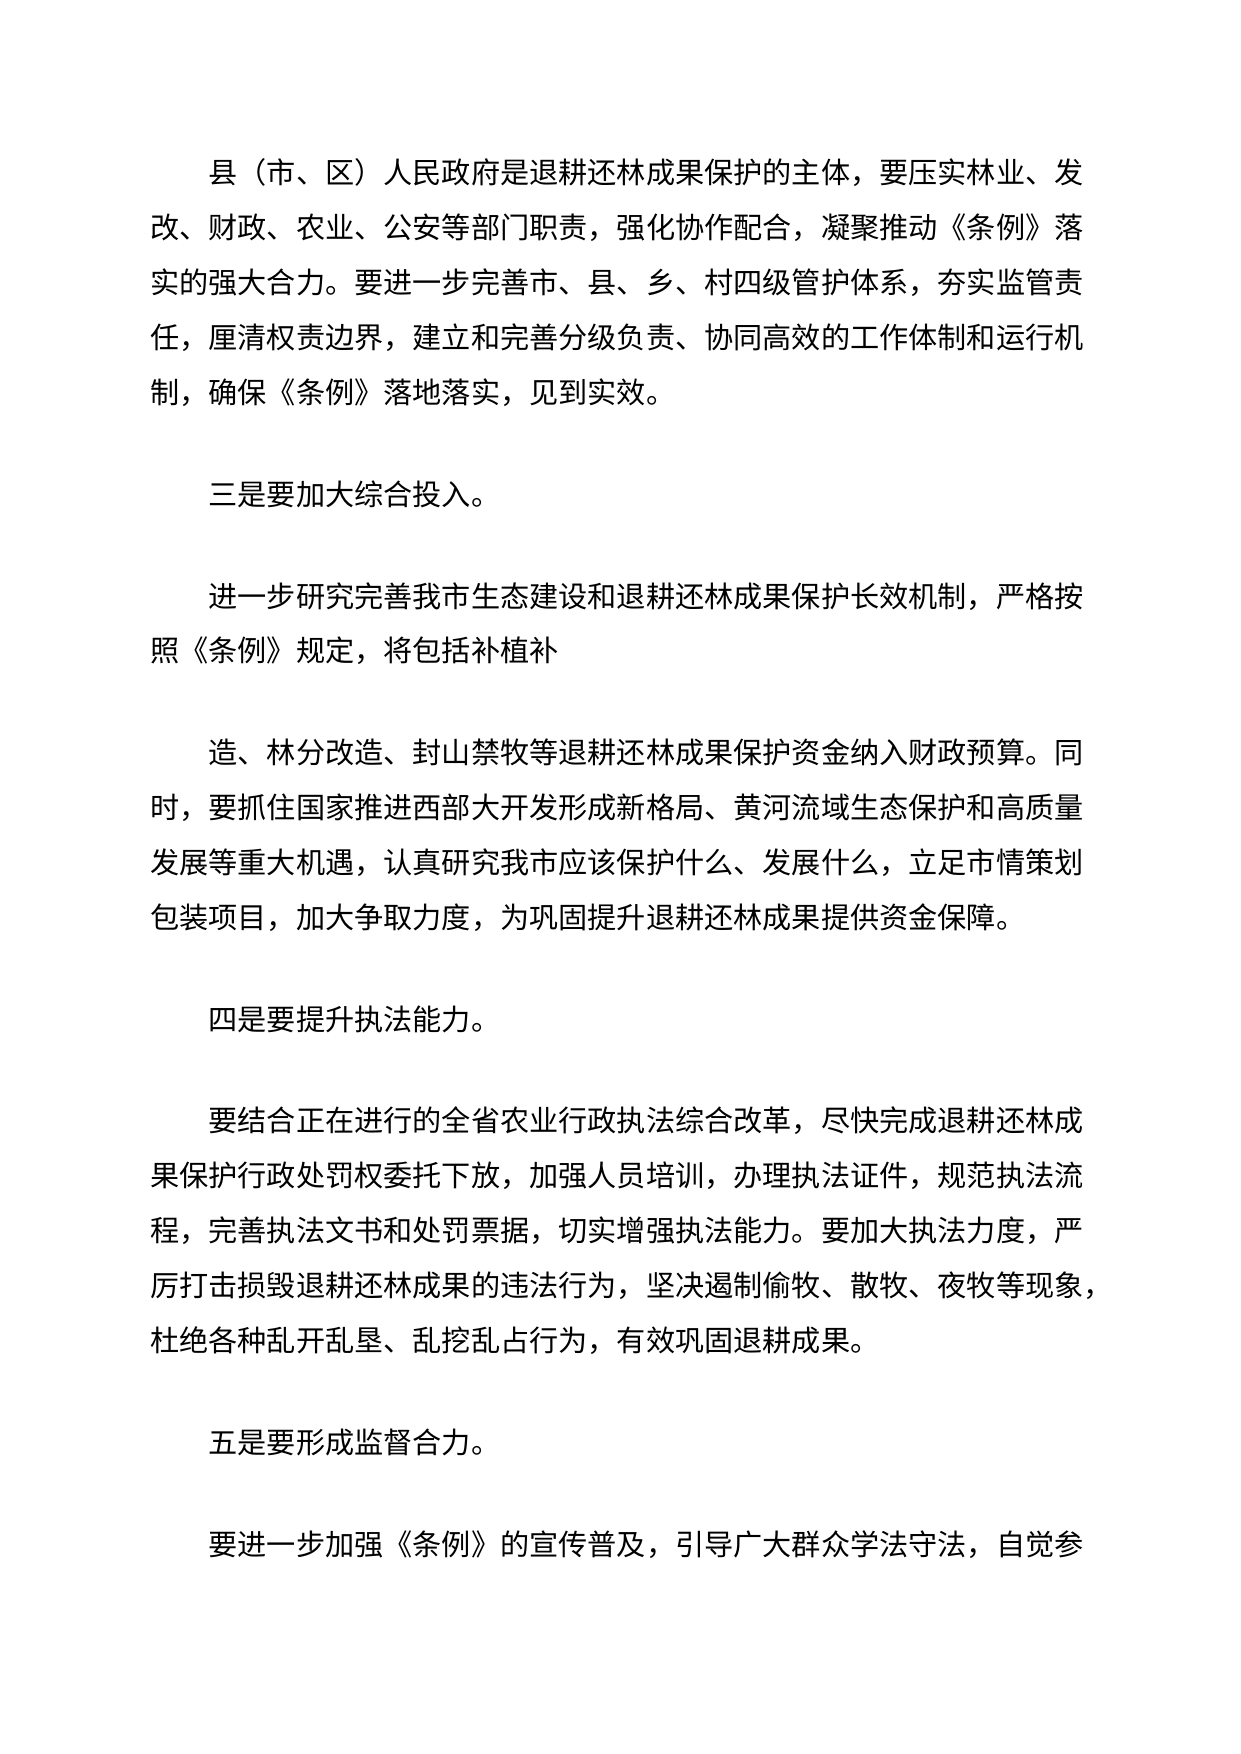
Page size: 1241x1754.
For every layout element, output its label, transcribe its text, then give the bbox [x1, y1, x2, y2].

text 五是要形成监督合力。 [150, 1419, 1090, 1462]
text 进一步研究完善我市生态建设和退耕还林成果保护长效机制，严格按照《条例》规定，将包括补植补 [150, 573, 1090, 670]
text 四是要提升执法能力。 [150, 996, 1090, 1038]
text 造、林分改造、封山禁牧等退耕还林成果保护资金纳入财政预算。同时，要抓住国家推进西部大开发形成新格局、黄河流域生态保护和高质量发展等重大机遇，认真研究我市应该保护什么、发展什么，立足市情策划包装项目，加大争取力度，为巩固提升退耕还林成果提供资金保障。 [150, 730, 1090, 937]
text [150, 1521, 1090, 1563]
text 县（市、区）人民政府是退耕还林成果保护的主体，要压实林业、发改、财政、农业、公安等部门职责，强化协作配合，凝聚推动《条例》落实的强大合力。要进一步完善市、县、乡、村四级管护体系，夯实监管责任，厘清权责边界，建立和完善分级负责、协同高效的工作体制和运行机制，确保《条例》落地落实，见到实效。 [150, 150, 1090, 412]
text 三是要加大综合投入。 [150, 471, 1090, 514]
text 要结合正在进行的全省农业行政执法综合改革，尽快完成退耕还林成果保护行政处罚权委托下放，加强人员培训，办理执法证件，规范执法流程，完善执法文书和处罚票据，切实增强执法能力。要加大执法力度，严厉打击损毁退耕还林成果的违法行为，坚决遏制偷牧、散牧、夜牧等现象，杜绝各种乱开乱垦、乱挖乱占行为，有效巩固退耕成果。 [150, 1098, 1090, 1360]
